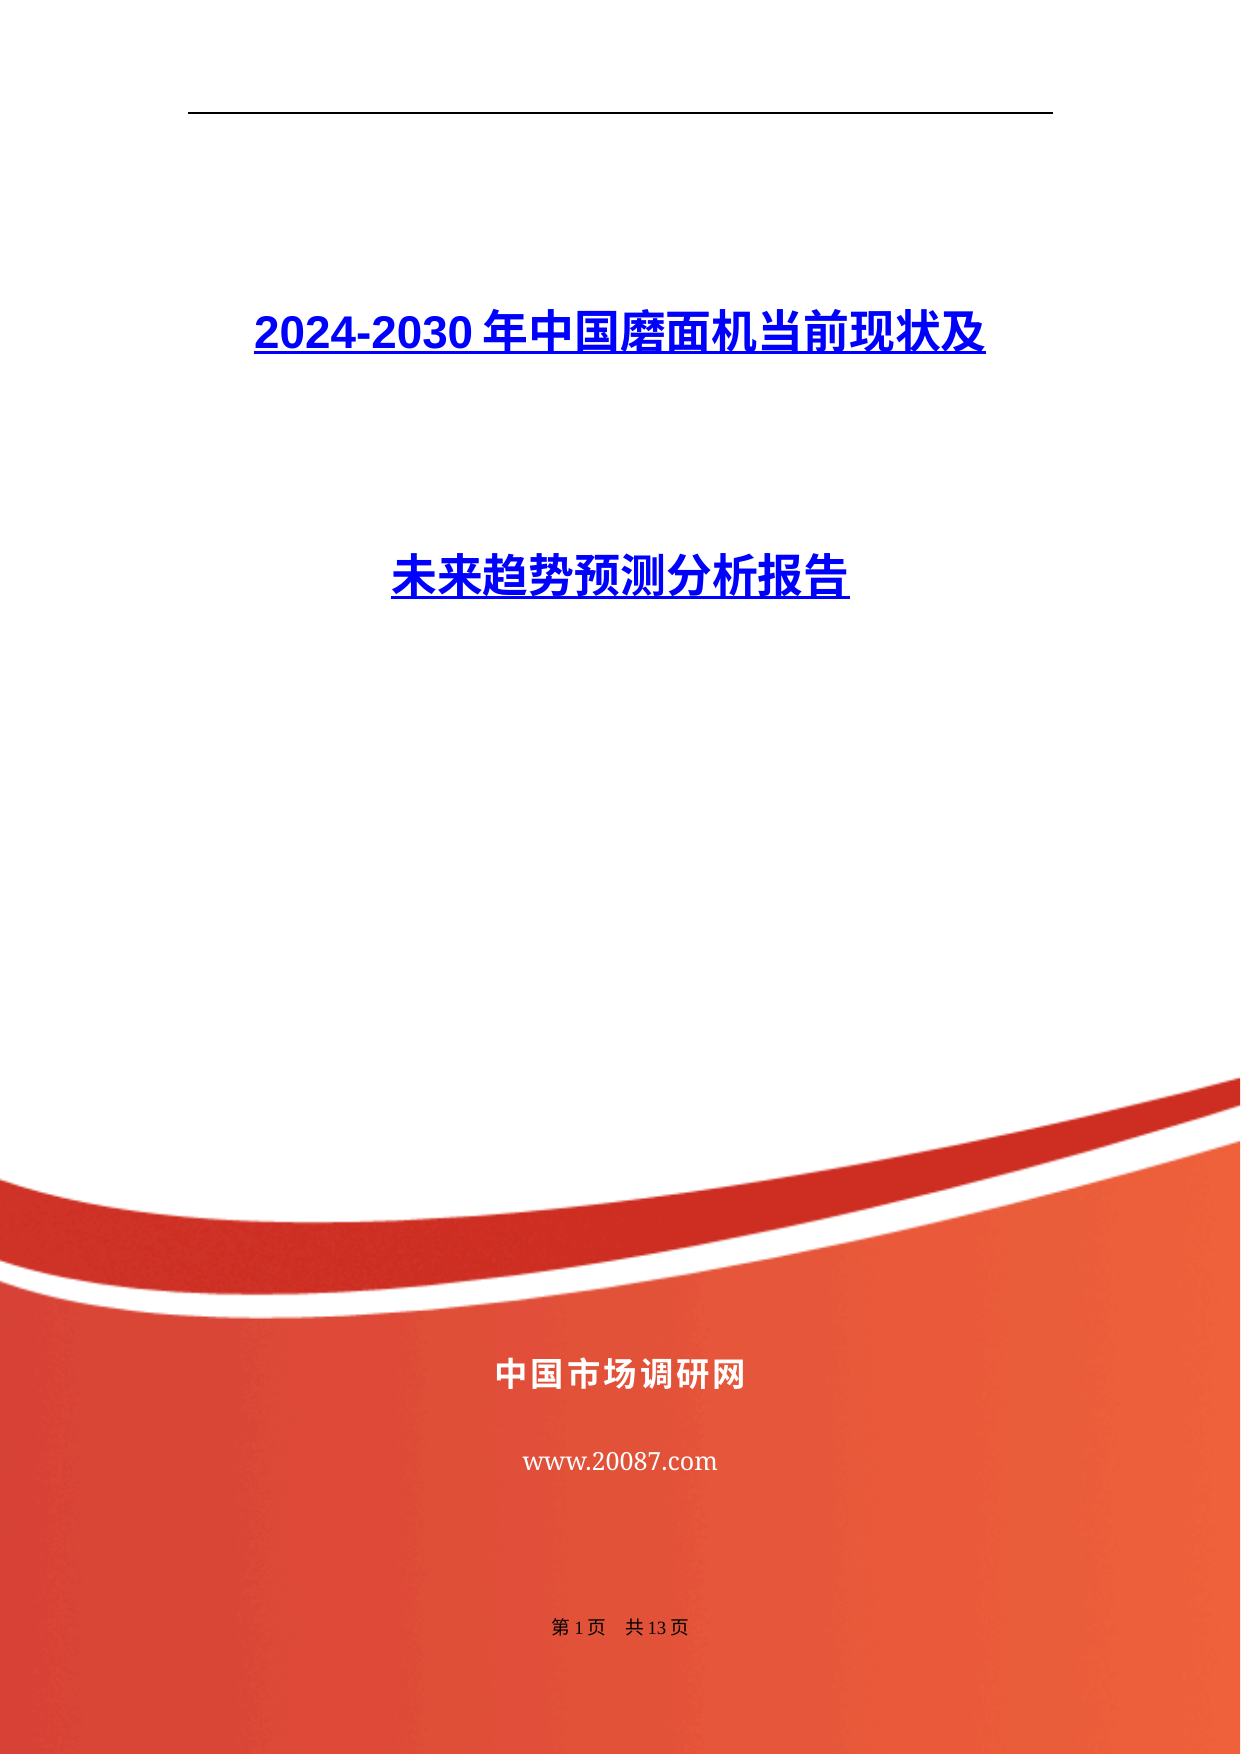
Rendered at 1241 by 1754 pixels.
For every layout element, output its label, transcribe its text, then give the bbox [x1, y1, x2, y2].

picture [0, 1006, 1241, 1754]
text www.20087.com [187, 1428, 1053, 1493]
subtitle 中国市场调研网 [187, 1339, 1053, 1404]
table_header 2024-2030年中国磨面机当前现状及未来趋势预测分析报告 [188, 207, 1053, 773]
